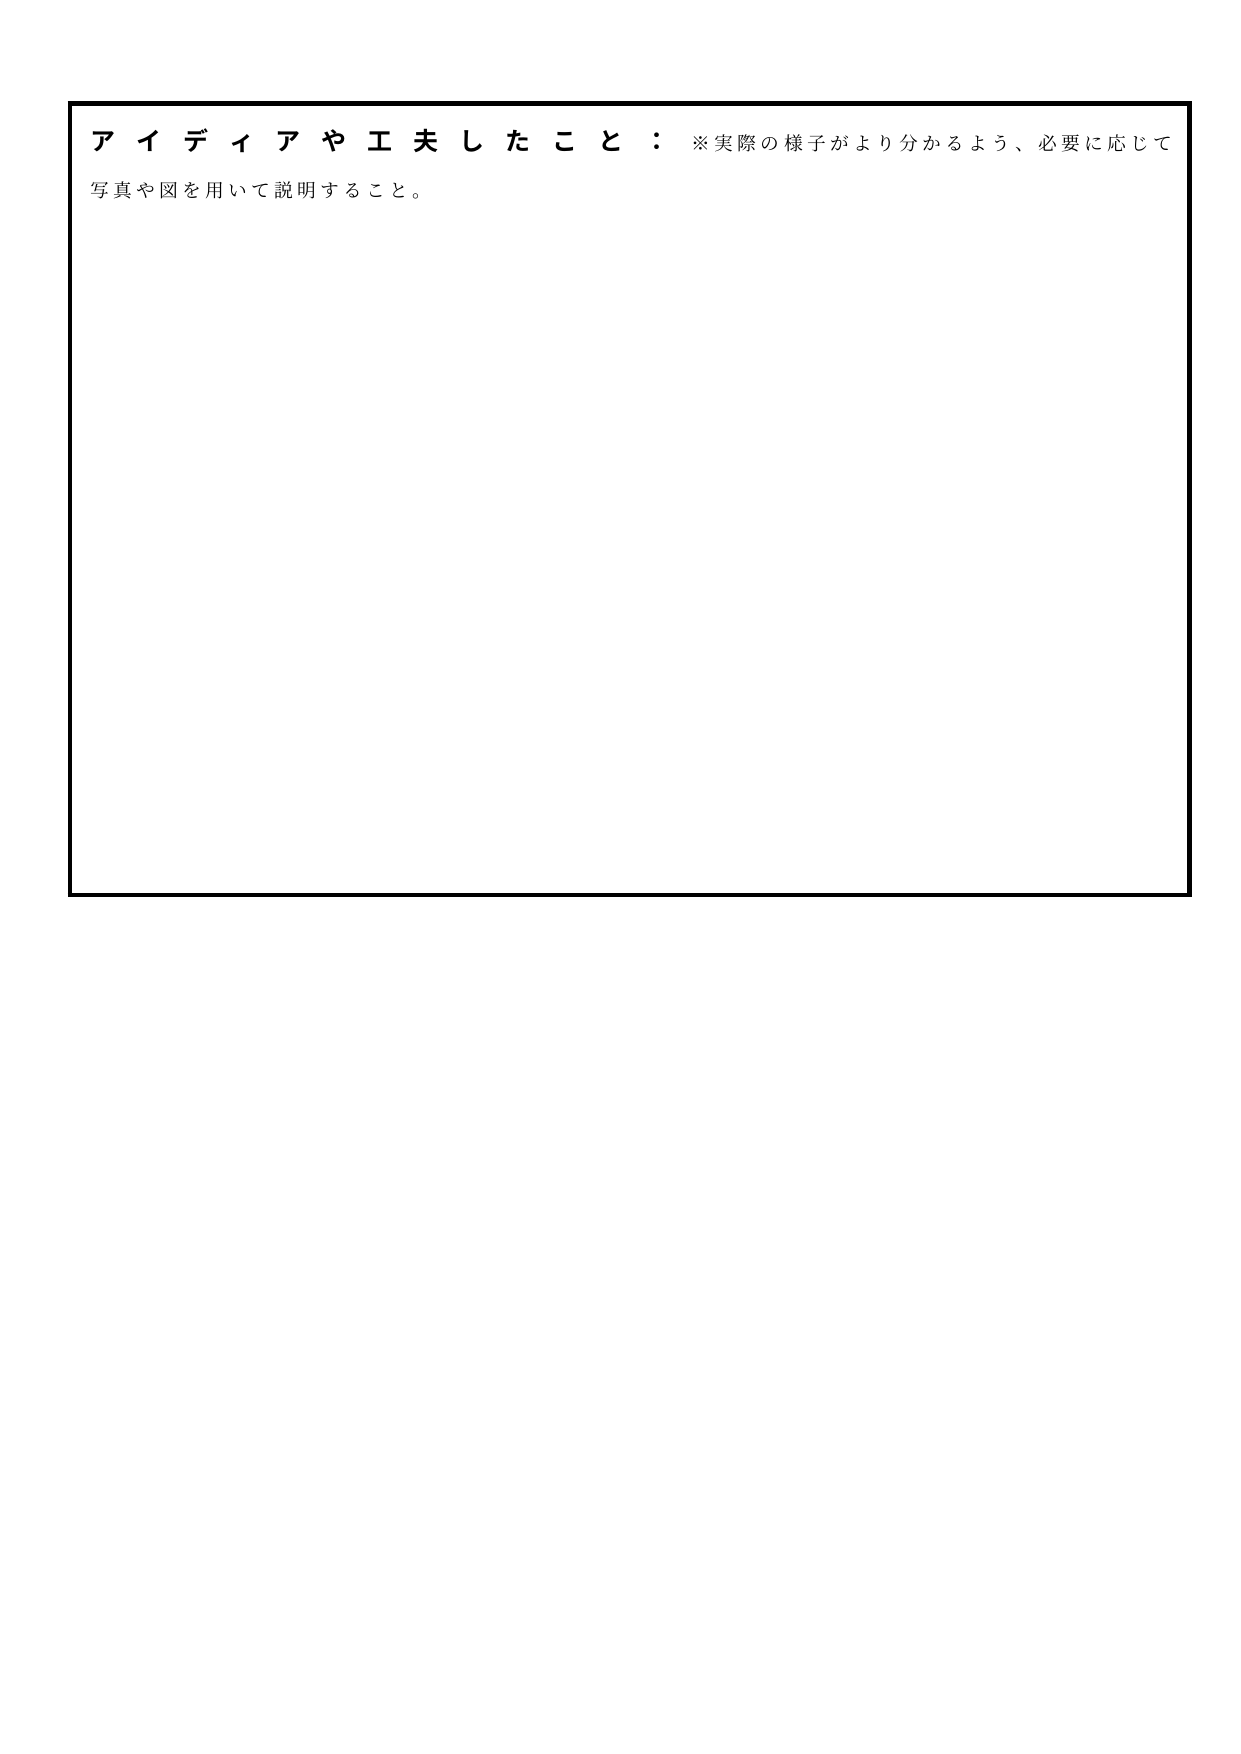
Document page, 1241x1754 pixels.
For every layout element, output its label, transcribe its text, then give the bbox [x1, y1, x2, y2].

table_cell アイディアや工夫したこと：※実際の様子がより分かるよう、必要に応じて写真や図を用いて説明すること。 [72, 106, 1187, 892]
